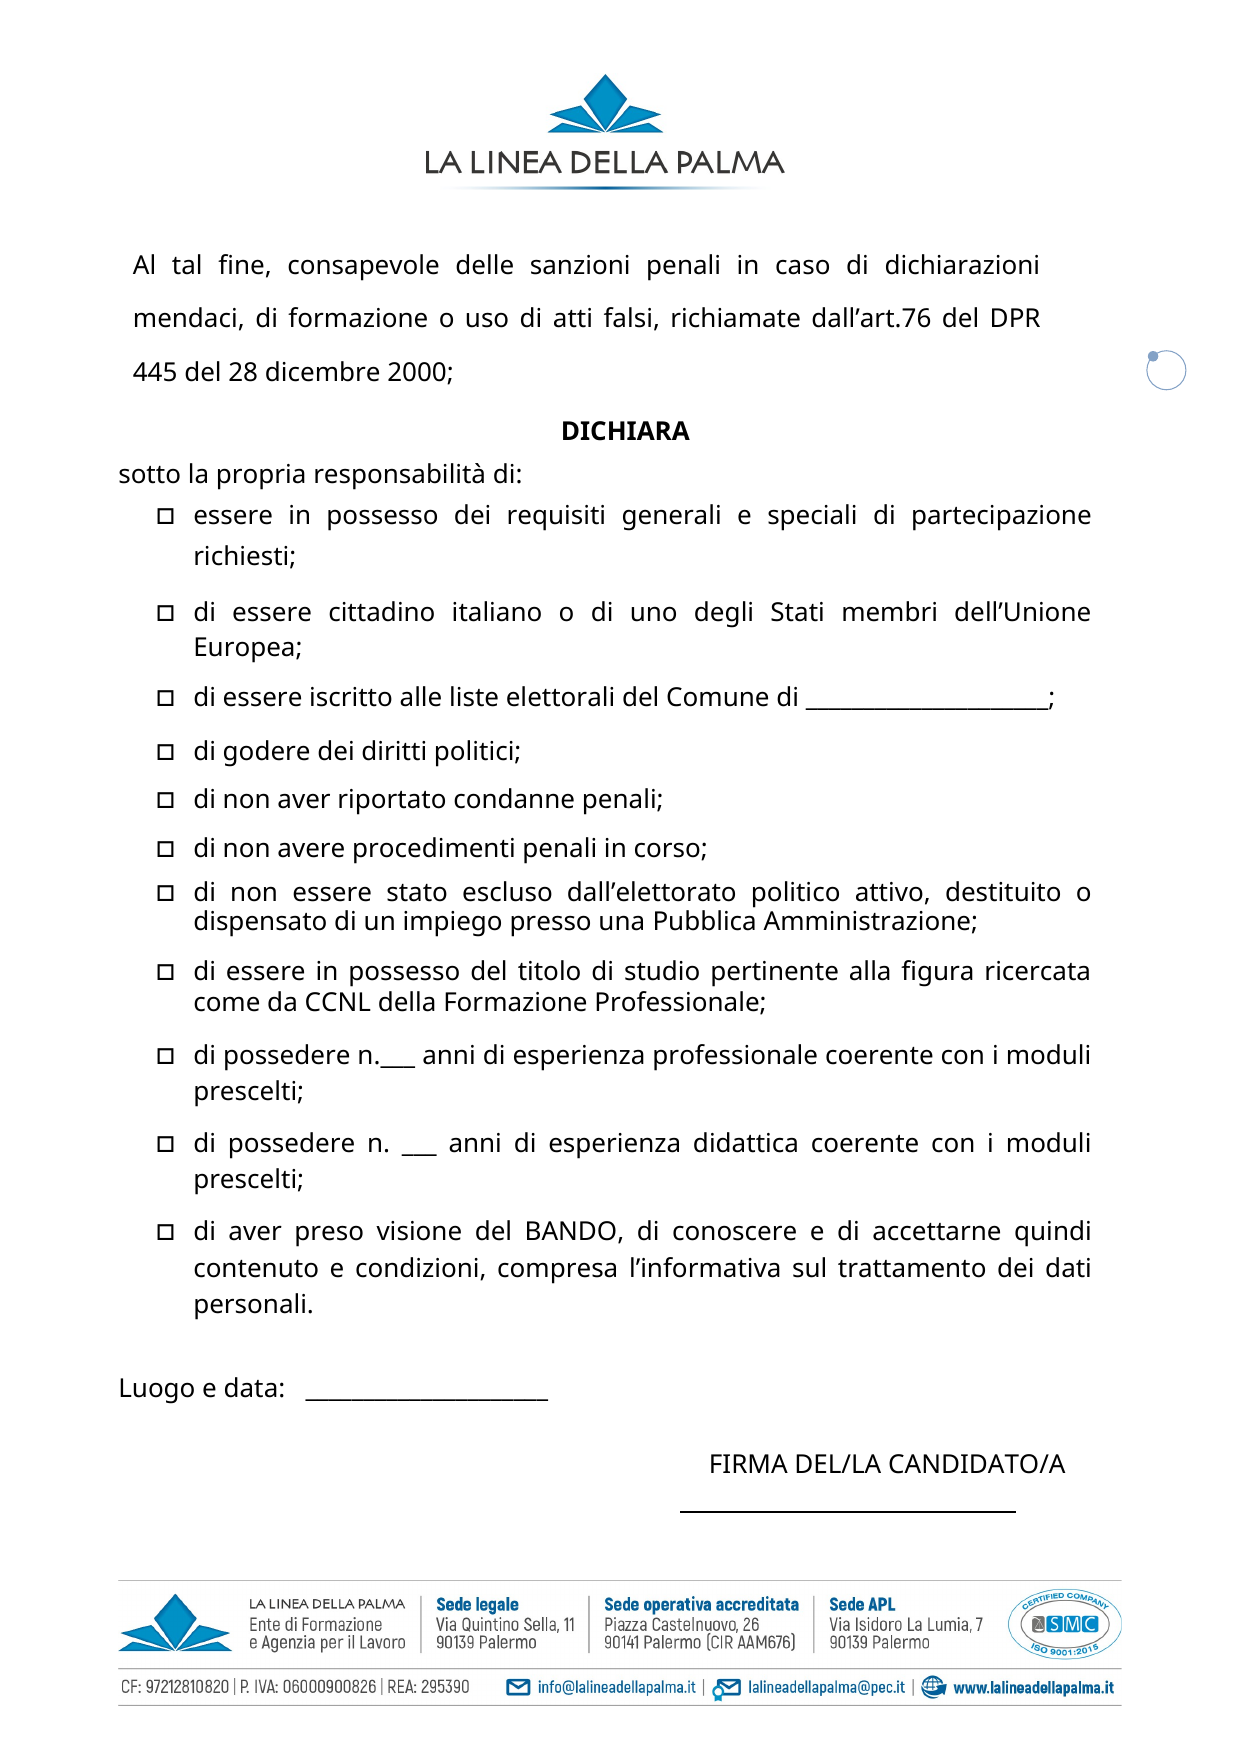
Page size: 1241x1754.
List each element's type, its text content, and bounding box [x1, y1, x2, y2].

list di possedere n. ___ anni di esperienza didattica coerente con i moduli prescelti; [156, 1125, 1093, 1196]
text DICHIARA [501, 412, 1042, 448]
list di essere in possesso del titolo di studio pertinente alla figura ricercata come da CCNL della Formazione Professionale; [156, 954, 1093, 1019]
list di godere dei diritti politici; [156, 732, 1093, 768]
list essere in possesso dei requisiti generali e speciali di partecipazione richiesti; [156, 497, 1093, 573]
list di non essere stato escluso dall’elettorato politico attivo, destituito o dispensato di un impiego presso una Pubblica Amministrazione; [156, 878, 1093, 936]
picture [426, 73, 785, 190]
picture [118, 1580, 1122, 1706]
text FIRMA DEL/LA CANDIDATO/A [634, 1446, 1093, 1482]
text sotto la propria responsabilità di: [118, 455, 1093, 491]
list di essere cittadino italiano o di uno degli Stati membri dell’Unione Europea; [156, 593, 1093, 664]
text Luogo e data: _____________________ [118, 1369, 1093, 1405]
list di non avere procedimenti penali in corso; [156, 829, 1093, 865]
text Al tal fine, consapevole delle sanzioni penali in caso di dichiarazioni mendaci, di formazione o uso di atti falsi, richiamate dall’art.76 del DPR 445 del 28 dicembre 2000; [133, 247, 1042, 389]
list di aver preso visione del BANDO, di conoscere e di accettarne quindi contenuto e condizioni, compresa l’informativa sul trattamento dei dati personali. [156, 1213, 1093, 1322]
list di essere iscritto alle liste elettorali del Comune di _____________________; [156, 679, 1093, 714]
list di possedere n.___ anni di esperienza professionale coerente con i moduli prescelti; [156, 1037, 1093, 1108]
list di non aver riportato condanne penali; [156, 780, 1093, 816]
